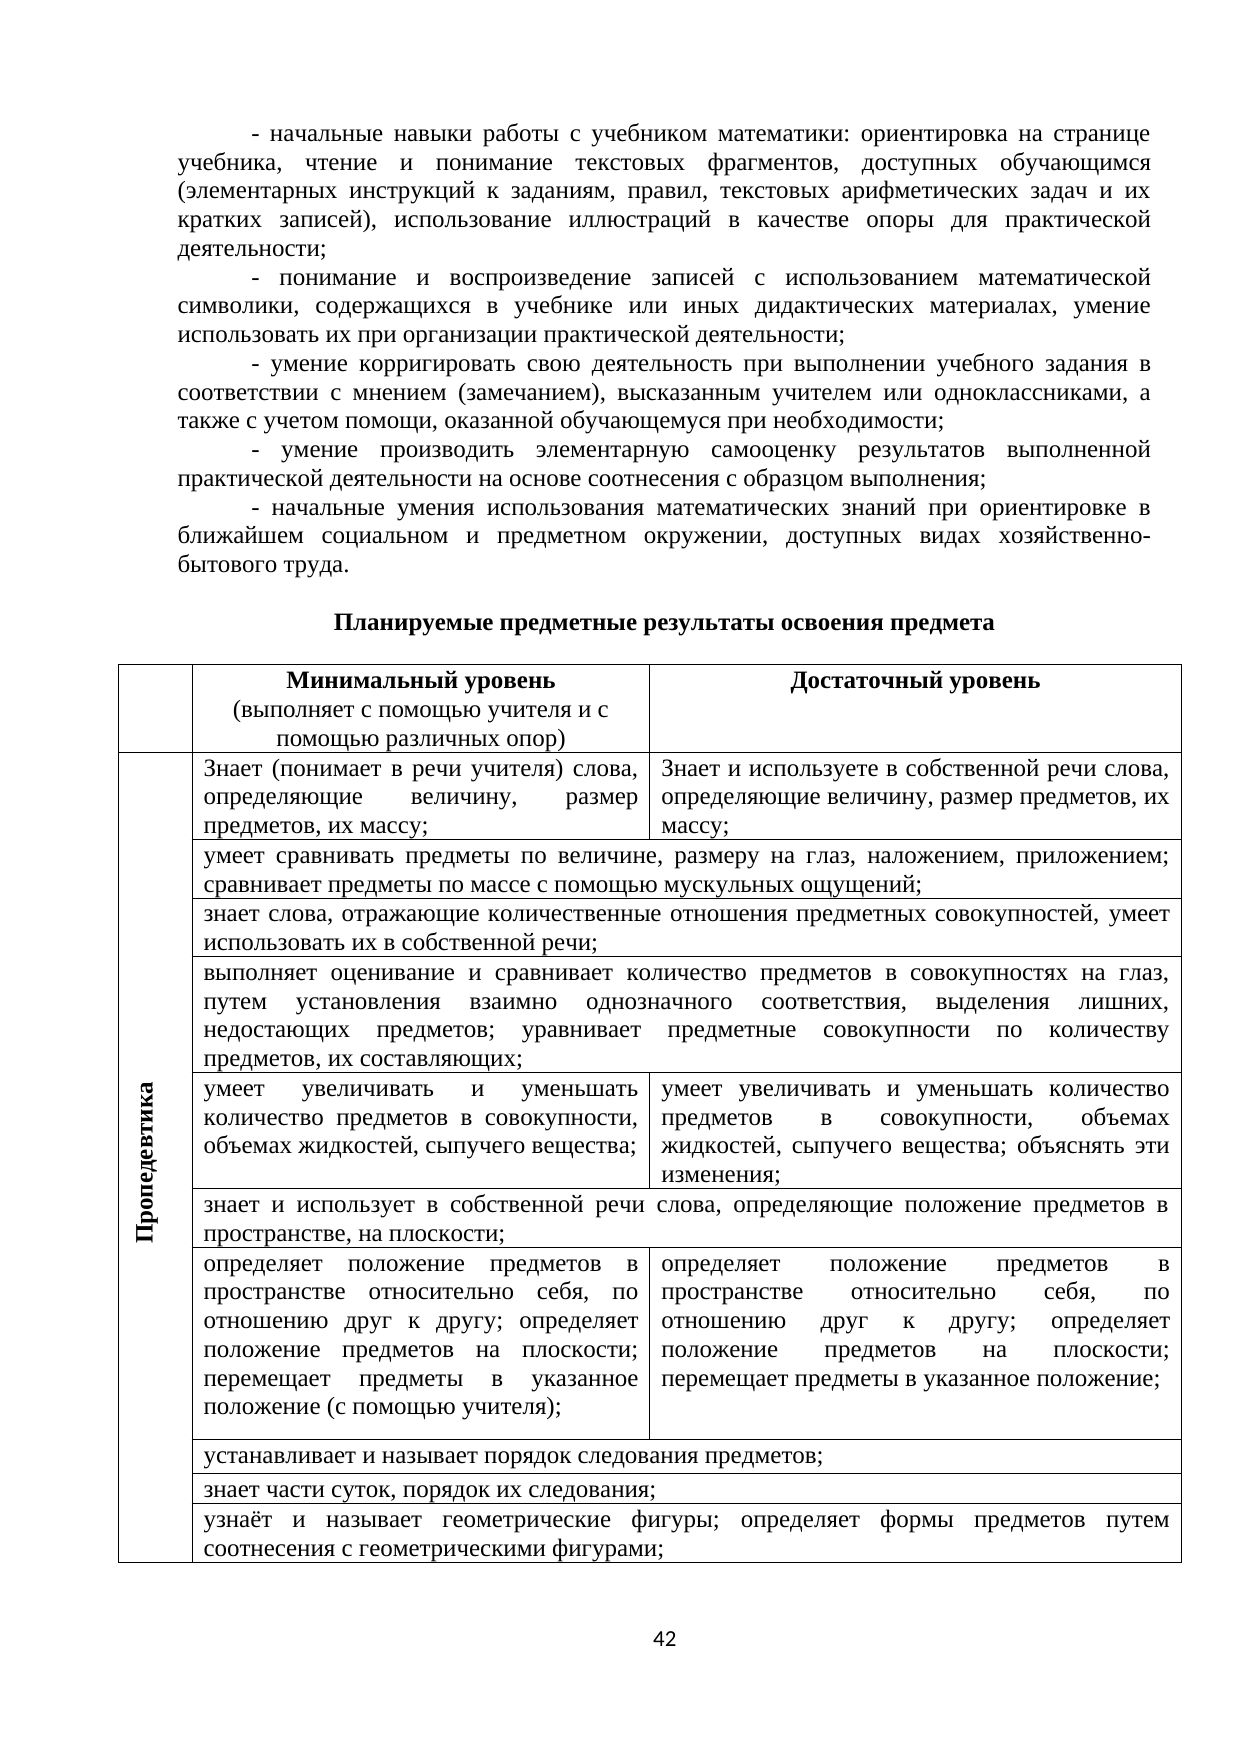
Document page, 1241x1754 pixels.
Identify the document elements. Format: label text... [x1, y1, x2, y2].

text - умение производить элементарную самооценку результатов выполненной практической деятельности на основе соотнесения с образцом выполнения; [177, 434, 1152, 492]
table_cell знает и использует в собственной речи слова, определяющие положение предметов в пространстве, на плоскости; [193, 1189, 1181, 1247]
text - начальные навыки работы с учебником математики: ориентировка на странице учебника, чтение и понимание текстовых фрагментов, доступных обучающимся (элементарных инструкций к заданиям, правил, текстовых арифметических задач и их кратких записей), использование иллюстраций в качестве опоры для практической деятельности; [177, 118, 1152, 262]
table_cell узнаёт и называет геометрические фигуры; определяет формы предметов путем соотнесения с геометрическими фигурами; [193, 1504, 1181, 1562]
text - начальные умения использования математических знаний при ориентировке в ближайшем социальном и предметном окружении, доступных видах хозяйственно-бытового труда. [177, 492, 1152, 578]
table_cell Знает и используете в собственной речи слова, определяющие величину, размер предметов, их массу; [650, 753, 1181, 839]
text - умение корригировать свою деятельность при выполнении учебного задания в соответствии с мнением (замечанием), высказанным учителем или одноклассниками, а также с учетом помощи, оказанной обучающемуся при необходимости; [177, 348, 1152, 434]
table_header Минимальный уровень (выполняет с помощью учителя и с помощью различных опор) [193, 665, 649, 752]
table_cell умеет сравнивать предметы по величине, размеру на глаз, наложением, приложением; сравнивает предметы по массе с помощью мускульных ощущений; [193, 840, 1181, 897]
table_cell знает слова, отражающие количественные отношения предметных совокупностей, умеет использовать их в собственной речи; [193, 899, 1181, 956]
table_header [119, 665, 192, 752]
table_header Достаточный уровень [650, 665, 1181, 752]
table_cell знает части суток, порядок их следования; [193, 1474, 1181, 1503]
text - понимание и воспроизведение записей с использованием математической символики, содержащихся в учебнике или иных дидактических материалах, умение использовать их при организации практической деятельности; [177, 262, 1152, 348]
table_cell определяет положение предметов в пространстве относительно себя, по отношению друг к другу; определяет положение предметов на плоскости; перемещает предметы в указанное положение; [650, 1248, 1181, 1439]
table_cell устанавливает и называет порядок следования предметов; [193, 1440, 1181, 1473]
table_cell Знает (понимает в речи учителя) слова, определяющие величину, размер предметов, их массу; [193, 753, 649, 839]
table_cell выполняет оценивание и сравнивает количество предметов в совокупностях на глаз, путем установления взаимно однозначного соответствия, выделения лишних, недостающих предметов; уравнивает предметные совокупности по количеству предметов, их составляющих; [193, 957, 1181, 1072]
text Планируемые предметные результаты освоения предмета [177, 607, 1152, 636]
table_cell умеет увеличивать и уменьшать количество предметов в совокупности, объемах жидкостей, сыпучего вещества; объяснять эти изменения; [650, 1073, 1181, 1188]
table_cell Пропедевтика [119, 753, 192, 1562]
table_cell определяет положение предметов в пространстве относительно себя, по отношению друг к другу; определяет положение предметов на плоскости; перемещает предметы в указанное положение (с помощью учителя); [193, 1248, 649, 1439]
table_cell умеет увеличивать и уменьшать количество предметов в совокупности, объемах жидкостей, сыпучего вещества; [193, 1073, 649, 1188]
